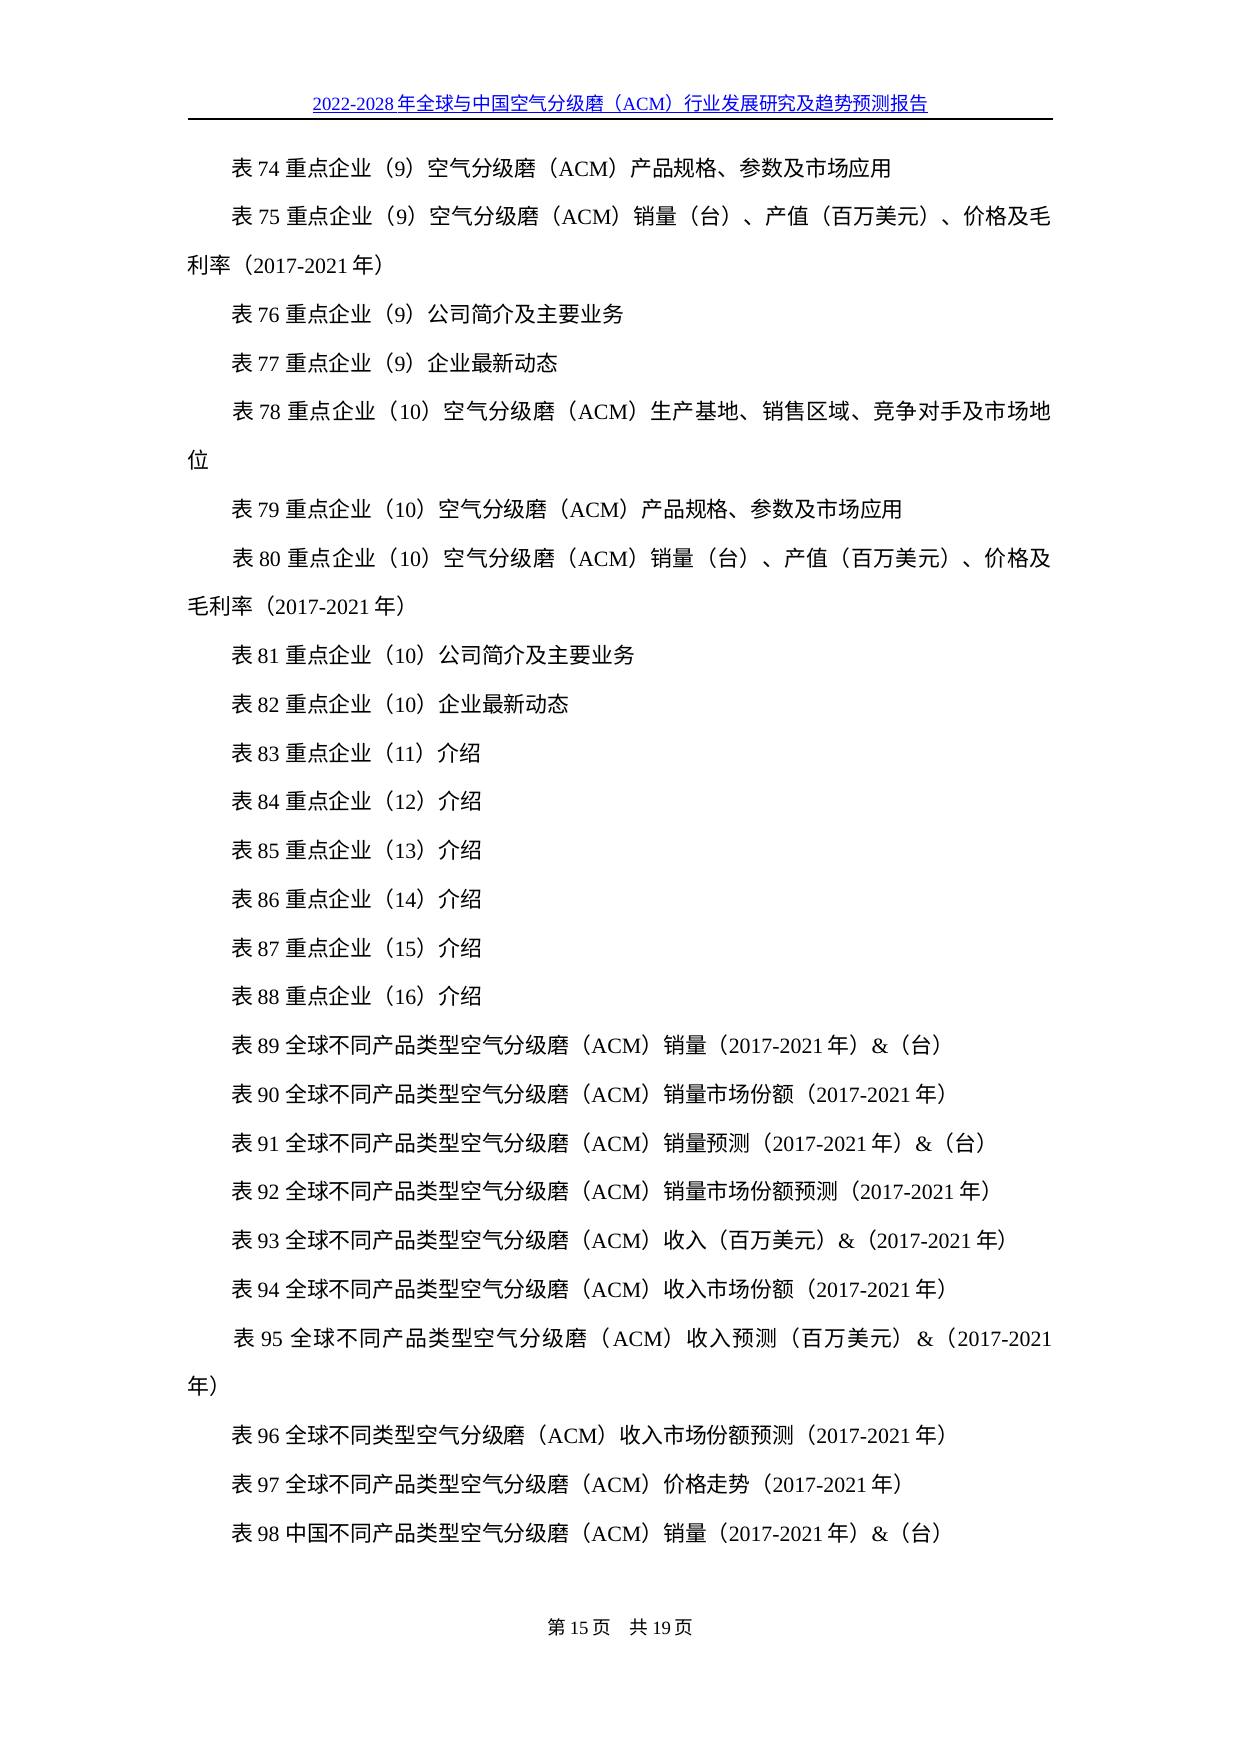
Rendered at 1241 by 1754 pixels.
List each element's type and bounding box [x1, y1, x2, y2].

text [187, 150, 1053, 1548]
